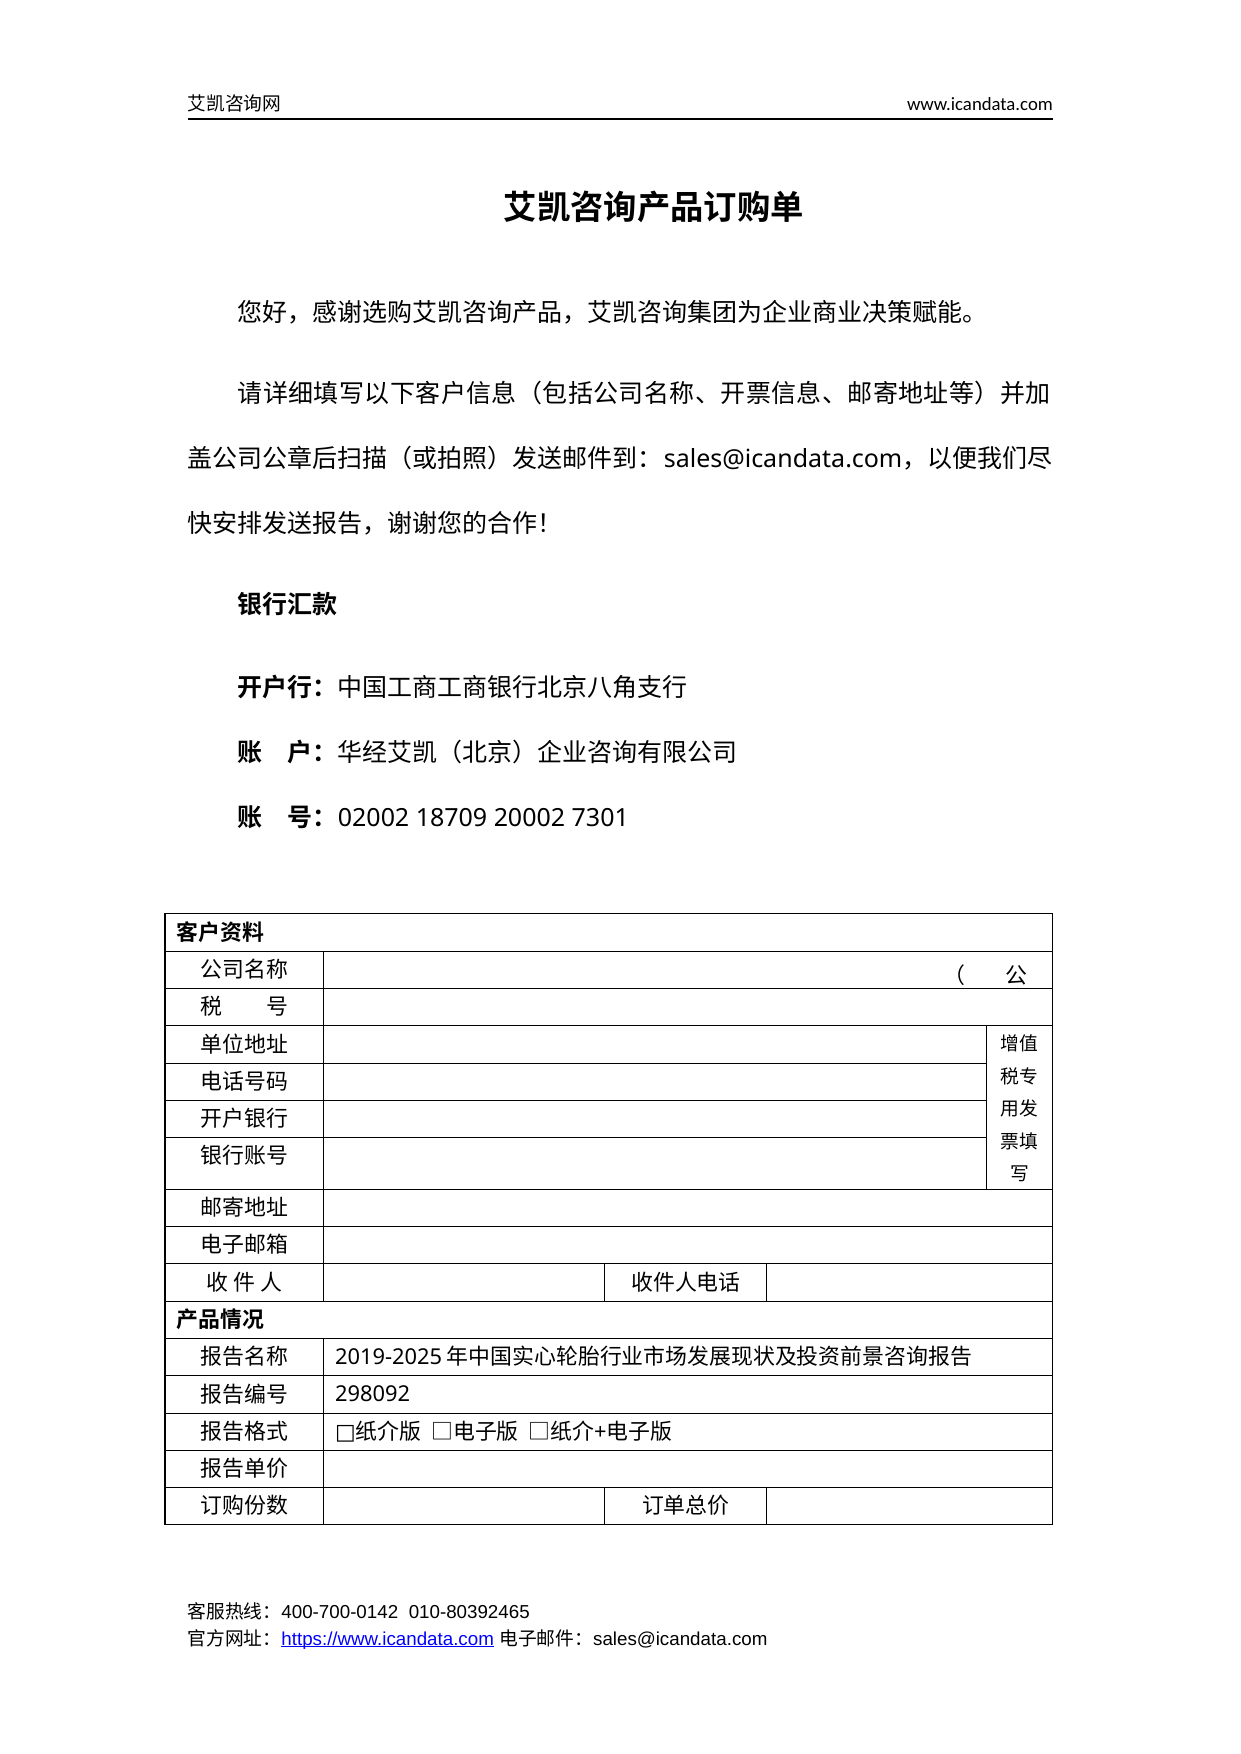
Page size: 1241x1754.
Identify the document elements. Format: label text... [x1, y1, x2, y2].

table_cell 报告单价 [166, 1451, 323, 1487]
table_cell [324, 1064, 986, 1100]
table_cell 订购份数 [166, 1488, 323, 1524]
table_cell 报告编号 [166, 1376, 323, 1412]
table_cell [324, 1138, 986, 1189]
table_cell 邮寄地址 [166, 1190, 323, 1226]
table_cell 收 件 人 [166, 1264, 323, 1301]
table_cell [324, 952, 1052, 988]
table_cell [324, 1227, 1052, 1263]
table_cell □纸介版 □电子版 □纸介+电子版 [324, 1414, 1052, 1450]
table_cell 单位地址 [166, 1026, 323, 1062]
text 请详细填写以下客户信息（包括公司名称、开票信息、邮寄地址等）并加盖公司公章后扫描（或拍照）发送邮件到：sales@icandata.com，以便我们尽快安排发送报告，谢谢您的合作！ [187, 359, 1053, 554]
table_cell 产品情况 [166, 1302, 1052, 1338]
table_header 客户资料 [166, 914, 1052, 951]
table_cell 报告格式 [166, 1414, 323, 1450]
text 开户行：中国工商工商银行北京八角支行 [187, 653, 1053, 718]
table_cell 收件人电话 [605, 1264, 766, 1301]
table_cell 公司名称 [166, 952, 323, 988]
text 账 号：02002 18709 20002 7301 [187, 783, 1053, 848]
table_cell 电话号码 [166, 1064, 323, 1100]
table_cell 税 号 [166, 989, 323, 1025]
table_cell [324, 1264, 604, 1301]
table_cell [767, 1488, 1052, 1524]
table_cell 开户银行 [166, 1101, 323, 1137]
table_cell [324, 989, 1052, 1025]
table_cell 报告名称 [166, 1339, 323, 1375]
table_cell 2019-2025年中国实心轮胎行业市场发展现状及投资前景咨询报告 [324, 1339, 1052, 1375]
table_cell 电子邮箱 [166, 1227, 323, 1263]
text 艾凯咨询产品订购单 [187, 172, 1053, 237]
table_cell [767, 1264, 1052, 1301]
table_cell [324, 1488, 604, 1524]
text 银行汇款 [187, 570, 1053, 635]
table_cell 增值税专用发票填写 [987, 1026, 1052, 1189]
text 账 户：华经艾凯（北京）企业咨询有限公司 [187, 718, 1053, 783]
table_cell [324, 1190, 1052, 1226]
table_cell 订单总价 [605, 1488, 766, 1524]
table_cell [324, 1026, 986, 1062]
table_cell [324, 1101, 986, 1137]
text 您好，感谢选购艾凯咨询产品，艾凯咨询集团为企业商业决策赋能。 [187, 278, 1053, 343]
table_cell [324, 1451, 1052, 1487]
table_cell 银行账号 [166, 1138, 323, 1189]
table_cell 298092 [324, 1376, 1052, 1412]
